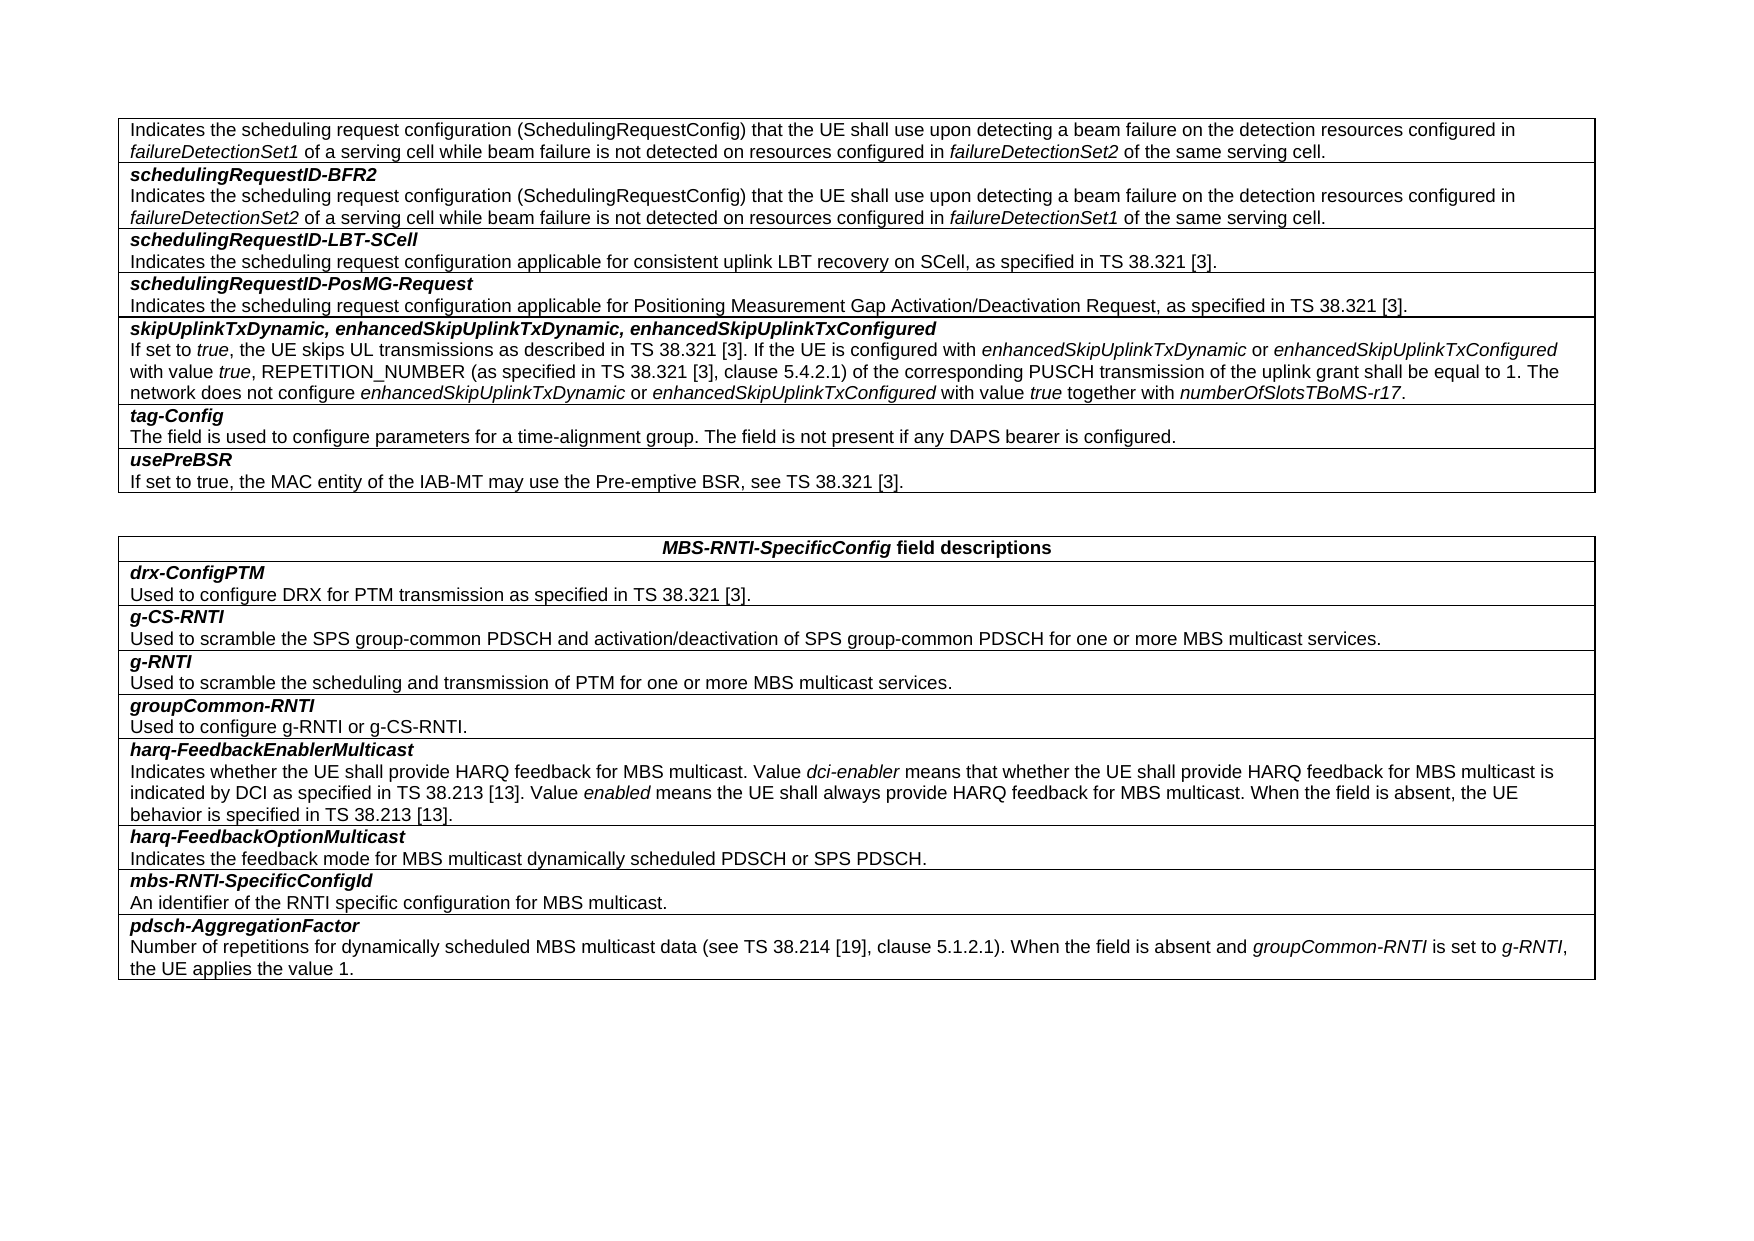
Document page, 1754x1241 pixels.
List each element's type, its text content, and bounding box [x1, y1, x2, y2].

table_header MBS-RNTI-SpecificConfig field descriptions [119, 537, 1594, 561]
table_cell harq-FeedbackEnablerMulticast Indicates whether the UE shall provide HARQ feedback for MBS multicast. Value dci-enabler means that whether the UE shall provide HARQ feedback for MBS multicast is indicated by DCI as specified in TS 38.213 [13]. Value enabled means the UE shall always provide HARQ feedback for MBS multicast. When the field is absent, the UE behavior is specified in TS 38.213 [13]. [119, 739, 1594, 825]
table_cell mbs-RNTI-SpecificConfigId An identifier of the RNTI specific configuration for MBS multicast. [119, 870, 1594, 913]
table_cell usePreBSR If set to true, the MAC entity of the IAB-MT may use the Pre-emptive BSR, see TS 38.321 [3]. [119, 449, 1594, 492]
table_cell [119, 119, 1594, 162]
table_cell pdsch-AggregationFactor Number of repetitions for dynamically scheduled MBS multicast data (see TS 38.214 [19], clause 5.1.2.1). When the field is absent and groupCommon-RNTI is set to g-RNTI, the UE applies the value 1. [119, 915, 1594, 979]
table_cell schedulingRequestID-PosMG-Request Indicates the scheduling request configuration applicable for Positioning Measurement Gap Activation/Deactivation Request, as specified in TS 38.321 [3]. [119, 273, 1594, 316]
table_cell harq-FeedbackOptionMulticast Indicates the feedback mode for MBS multicast dynamically scheduled PDSCH or SPS PDSCH. [119, 826, 1594, 869]
table_cell skipUplinkTxDynamic, enhancedSkipUplinkTxDynamic, enhancedSkipUplinkTxConfigured If set to true, the UE skips UL transmissions as described in TS 38.321 [3]. If the UE is configured with enhancedSkipUplinkTxDynamic or enhancedSkipUplinkTxConfigured with value true, REPETITION_NUMBER (as specified in TS 38.321 [3], clause 5.4.2.1) of the corresponding PUSCH transmission of the uplink grant shall be equal to 1. The network does not configure enhancedSkipUplinkTxDynamic or enhancedSkipUplinkTxConfigured with value true together with numberOfSlotsTBoMS-r17. [119, 318, 1594, 404]
table_cell g-RNTI Used to scramble the scheduling and transmission of PTM for one or more MBS multicast services. [119, 651, 1594, 694]
table_cell drx-ConfigPTM Used to configure DRX for PTM transmission as specified in TS 38.321 [3]. [119, 562, 1594, 605]
table_cell groupCommon-RNTI Used to configure g-RNTI or g-CS-RNTI. [119, 695, 1594, 738]
table_cell schedulingRequestID-LBT-SCell Indicates the scheduling request configuration applicable for consistent uplink LBT recovery on SCell, as specified in TS 38.321 [3]. [119, 229, 1594, 272]
table_cell tag-Config The field is used to configure parameters for a time-alignment group. The field is not present if any DAPS bearer is configured. [119, 405, 1594, 448]
table_cell g-CS-RNTI Used to scramble the SPS group-common PDSCH and activation/deactivation of SPS group-common PDSCH for one or more MBS multicast services. [119, 606, 1594, 649]
table_cell schedulingRequestID-BFR2 Indicates the scheduling request configuration (SchedulingRequestConfig) that the UE shall use upon detecting a beam failure on the detection resources configured in failureDetectionSet2 of a serving cell while beam failure is not detected on resources configured in failureDetectionSet1 of the same serving cell. [119, 163, 1594, 228]
